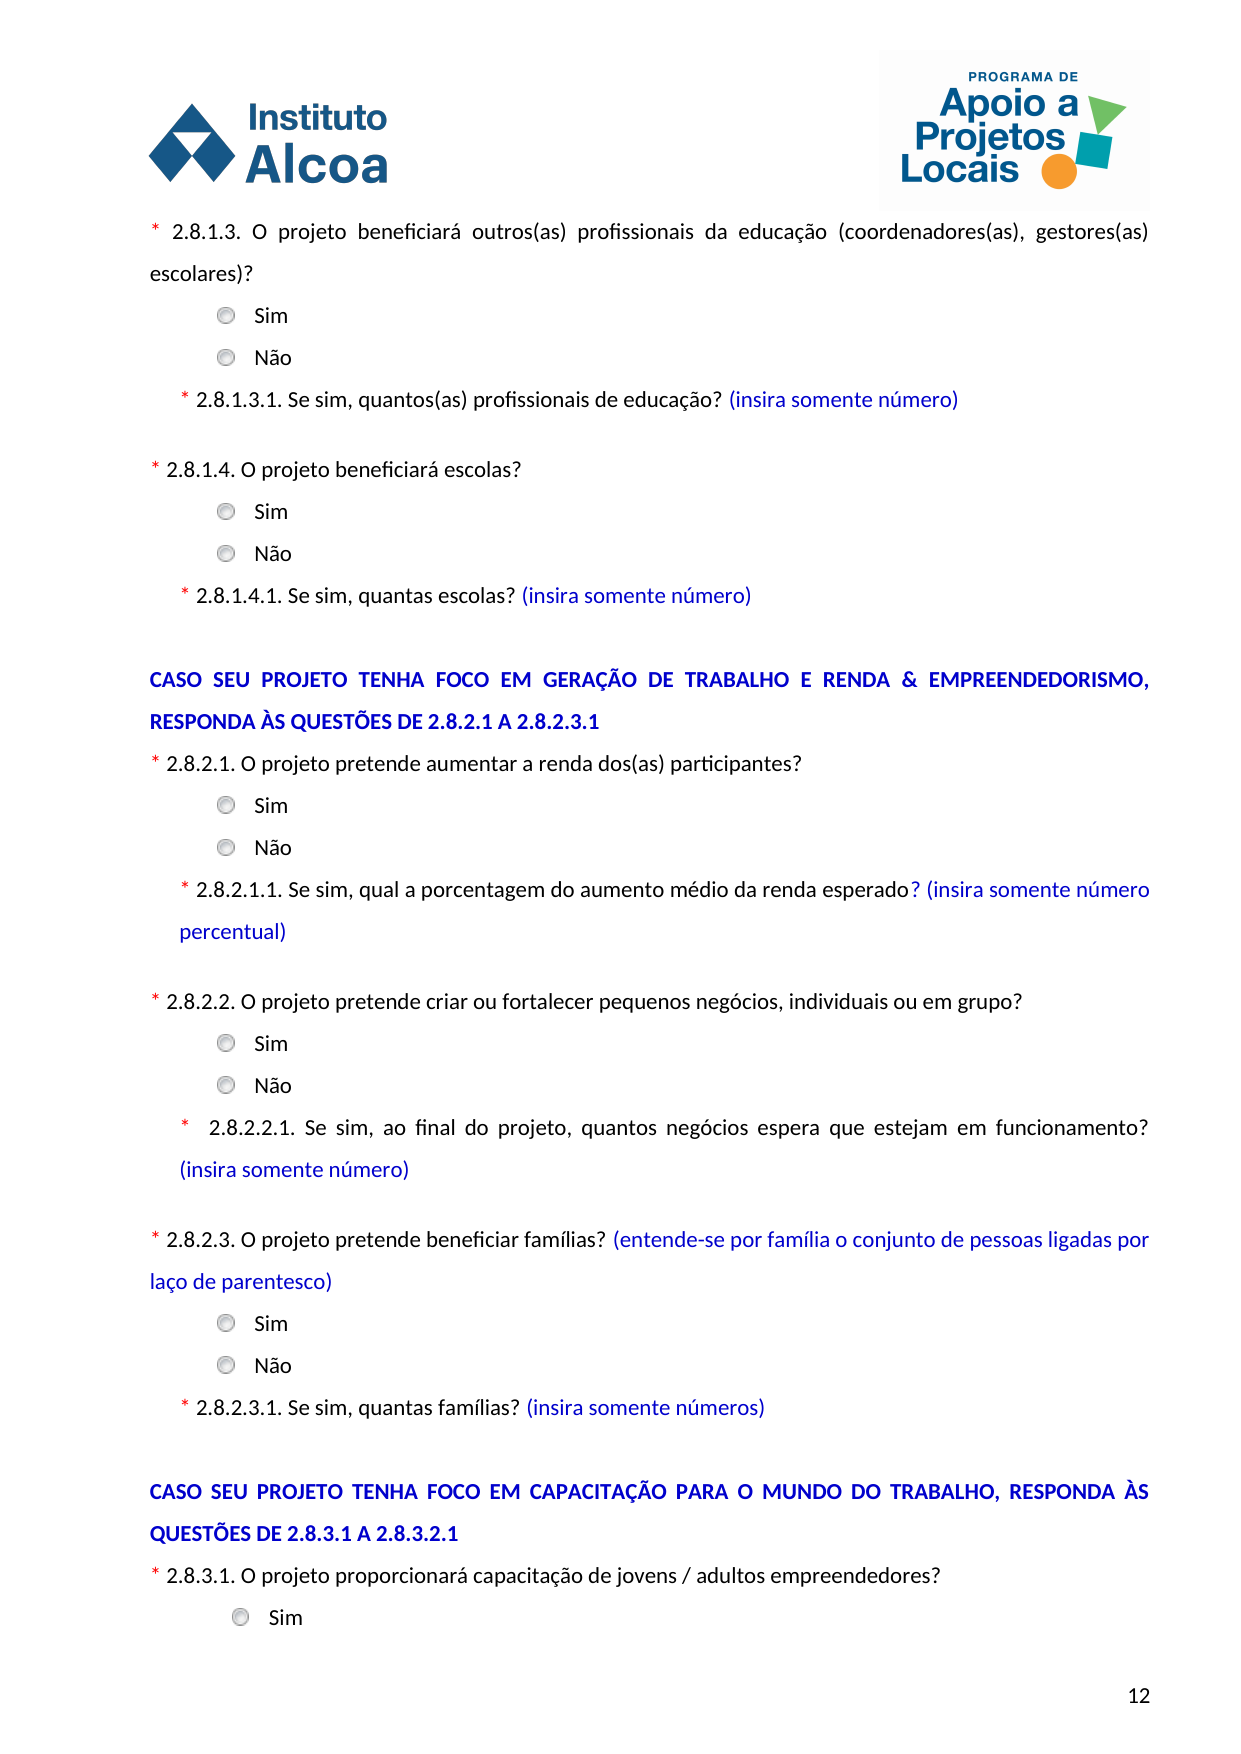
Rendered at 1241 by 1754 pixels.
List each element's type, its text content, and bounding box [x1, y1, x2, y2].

list Sim [217, 497, 1150, 525]
picture [217, 839, 235, 856]
list Não [217, 539, 1150, 567]
picture [217, 796, 235, 814]
picture [232, 1608, 249, 1626]
list Sim [217, 1309, 1150, 1337]
text * 2.8.1.4.1. Se sim, quantas escolas? (insira somente número) [179, 581, 1150, 609]
list Sim [231, 1603, 1150, 1631]
picture [217, 307, 235, 324]
list Sim [217, 1029, 1150, 1057]
list Sim [217, 791, 1150, 819]
text * 2.8.1.4. O projeto beneficiará escolas? [149, 455, 1150, 483]
list Não [217, 1071, 1150, 1099]
text * 2.8.2.2.1. Se sim, ao final do projeto, quantos negócios espera que estejam em funcionamento? (insira somente número) [179, 1113, 1150, 1183]
picture [120, 75, 415, 211]
list Não [217, 833, 1150, 861]
picture [217, 503, 235, 520]
text * 2.8.2.3. O projeto pretende beneficiar famílias? (entende-se por família o conjunto de pessoas ligadas por laço de parentesco) [149, 1225, 1150, 1295]
picture [878, 50, 1151, 211]
picture [217, 1076, 235, 1094]
text * 2.8.1.3. O projeto beneficiará outros(as) profissionais da educação (coordenadores(as), gestores(as) escolares)? [149, 217, 1150, 287]
text * 2.8.1.3.1. Se sim, quantos(as) profissionais de educação? (insira somente número) [179, 385, 1150, 413]
picture [217, 1314, 235, 1332]
text * 2.8.3.1. O projeto proporcionará capacitação de jovens / adultos empreendedores? [149, 1561, 1150, 1589]
text * 2.8.2.1.1. Se sim, qual a porcentagem do aumento médio da renda esperado? (insira somente número percentual) [179, 875, 1150, 945]
text CASO SEU PROJETO TENHA FOCO EM GERAÇÃO DE TRABALHO E RENDA & EMPREENDEDORISMO, RESPONDA ÀS QUESTÕES DE 2.8.2.1 A 2.8.2.3.1 [149, 665, 1150, 735]
picture [217, 1356, 235, 1374]
text * 2.8.2.3.1. Se sim, quantas famílias? (insira somente números) [179, 1393, 1150, 1421]
picture [217, 1034, 235, 1052]
list Sim [217, 301, 1150, 329]
list Não [217, 343, 1150, 371]
text * 2.8.2.2. O projeto pretende criar ou fortalecer pequenos negócios, individuais ou em grupo? [149, 987, 1150, 1015]
list Não [217, 1351, 1150, 1379]
picture [217, 349, 235, 366]
text * 2.8.2.1. O projeto pretende aumentar a renda dos(as) participantes? [149, 749, 1150, 777]
text CASO SEU PROJETO TENHA FOCO EM CAPACITAÇÃO PARA O MUNDO DO TRABALHO, RESPONDA ÀS QUESTÕES DE 2.8.3.1 A 2.8.3.2.1 [149, 1477, 1150, 1547]
picture [217, 545, 235, 562]
